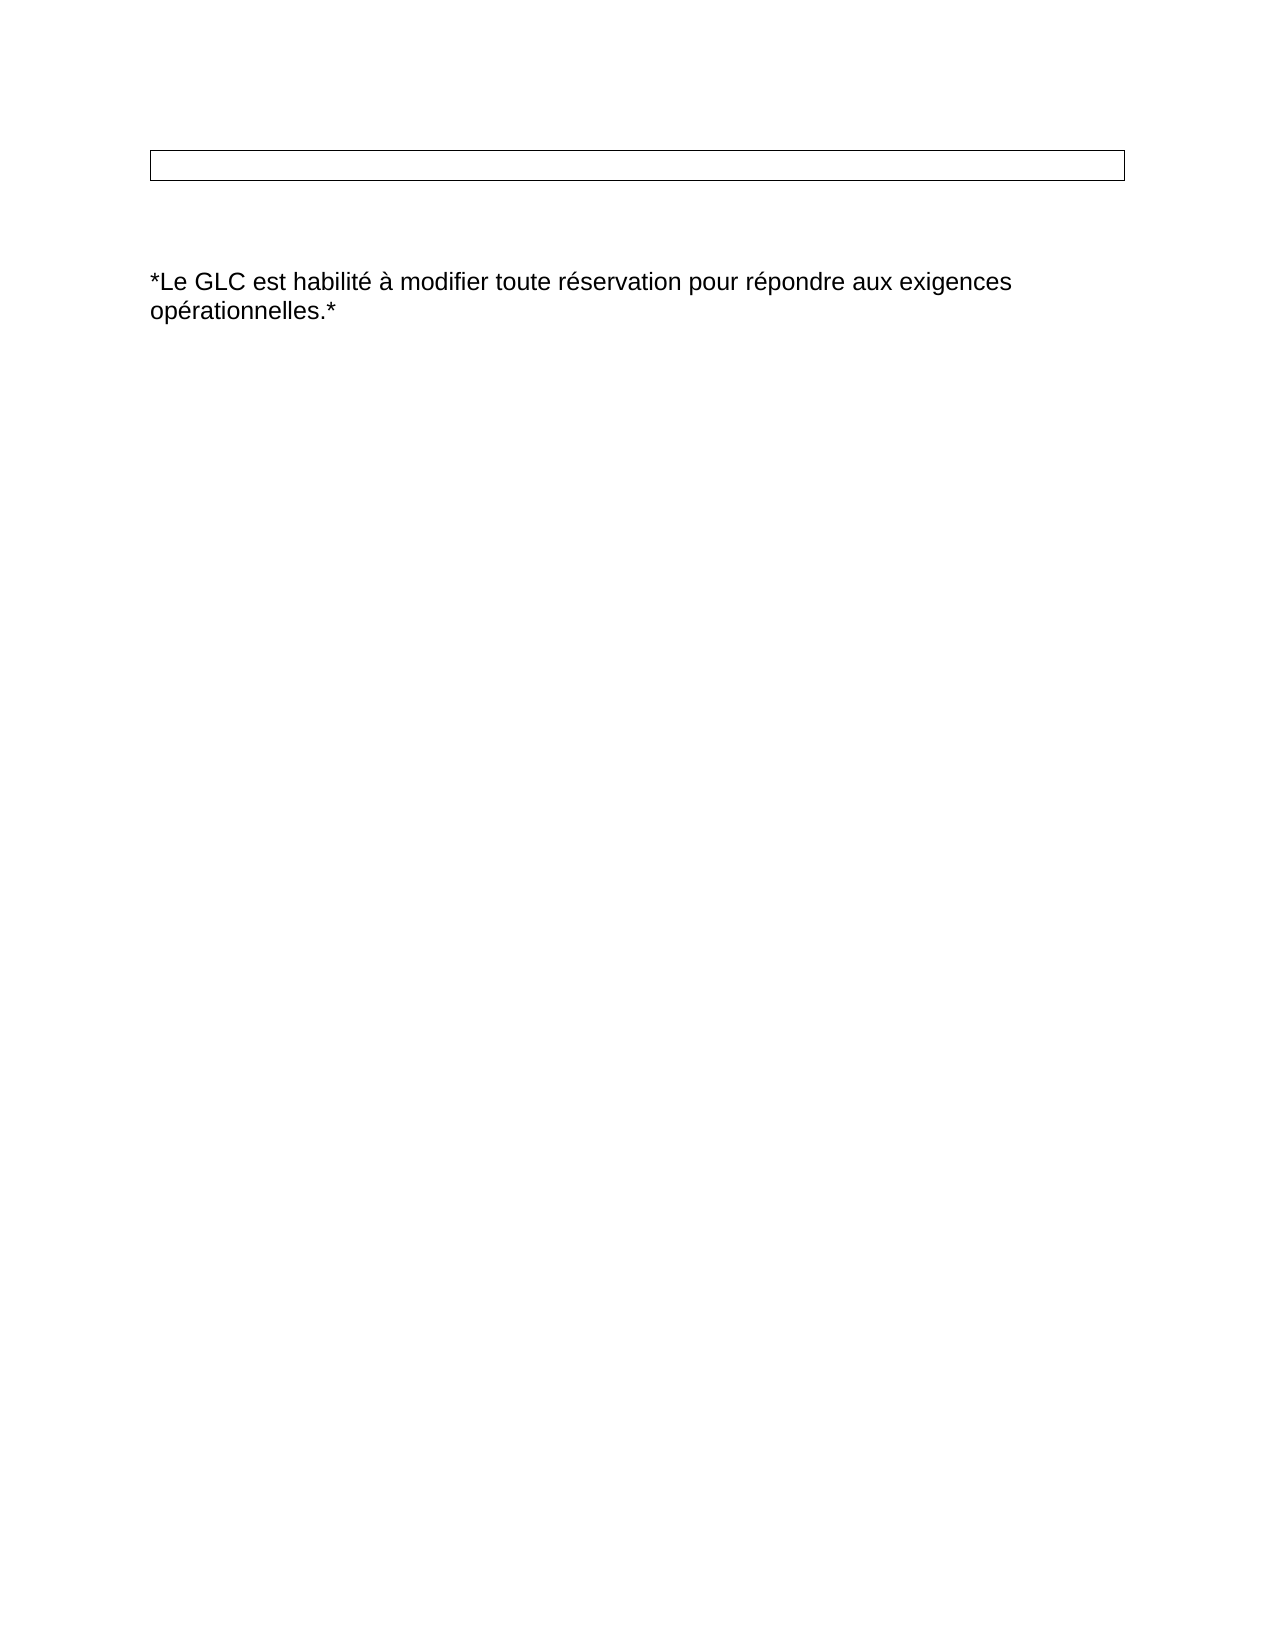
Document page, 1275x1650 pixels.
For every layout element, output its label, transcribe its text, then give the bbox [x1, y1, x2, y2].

text *Le GLC est habilité à modifier toute réservation pour répondre aux exigences opérationnelles.* [150, 267, 1125, 324]
table_header [151, 151, 1124, 180]
